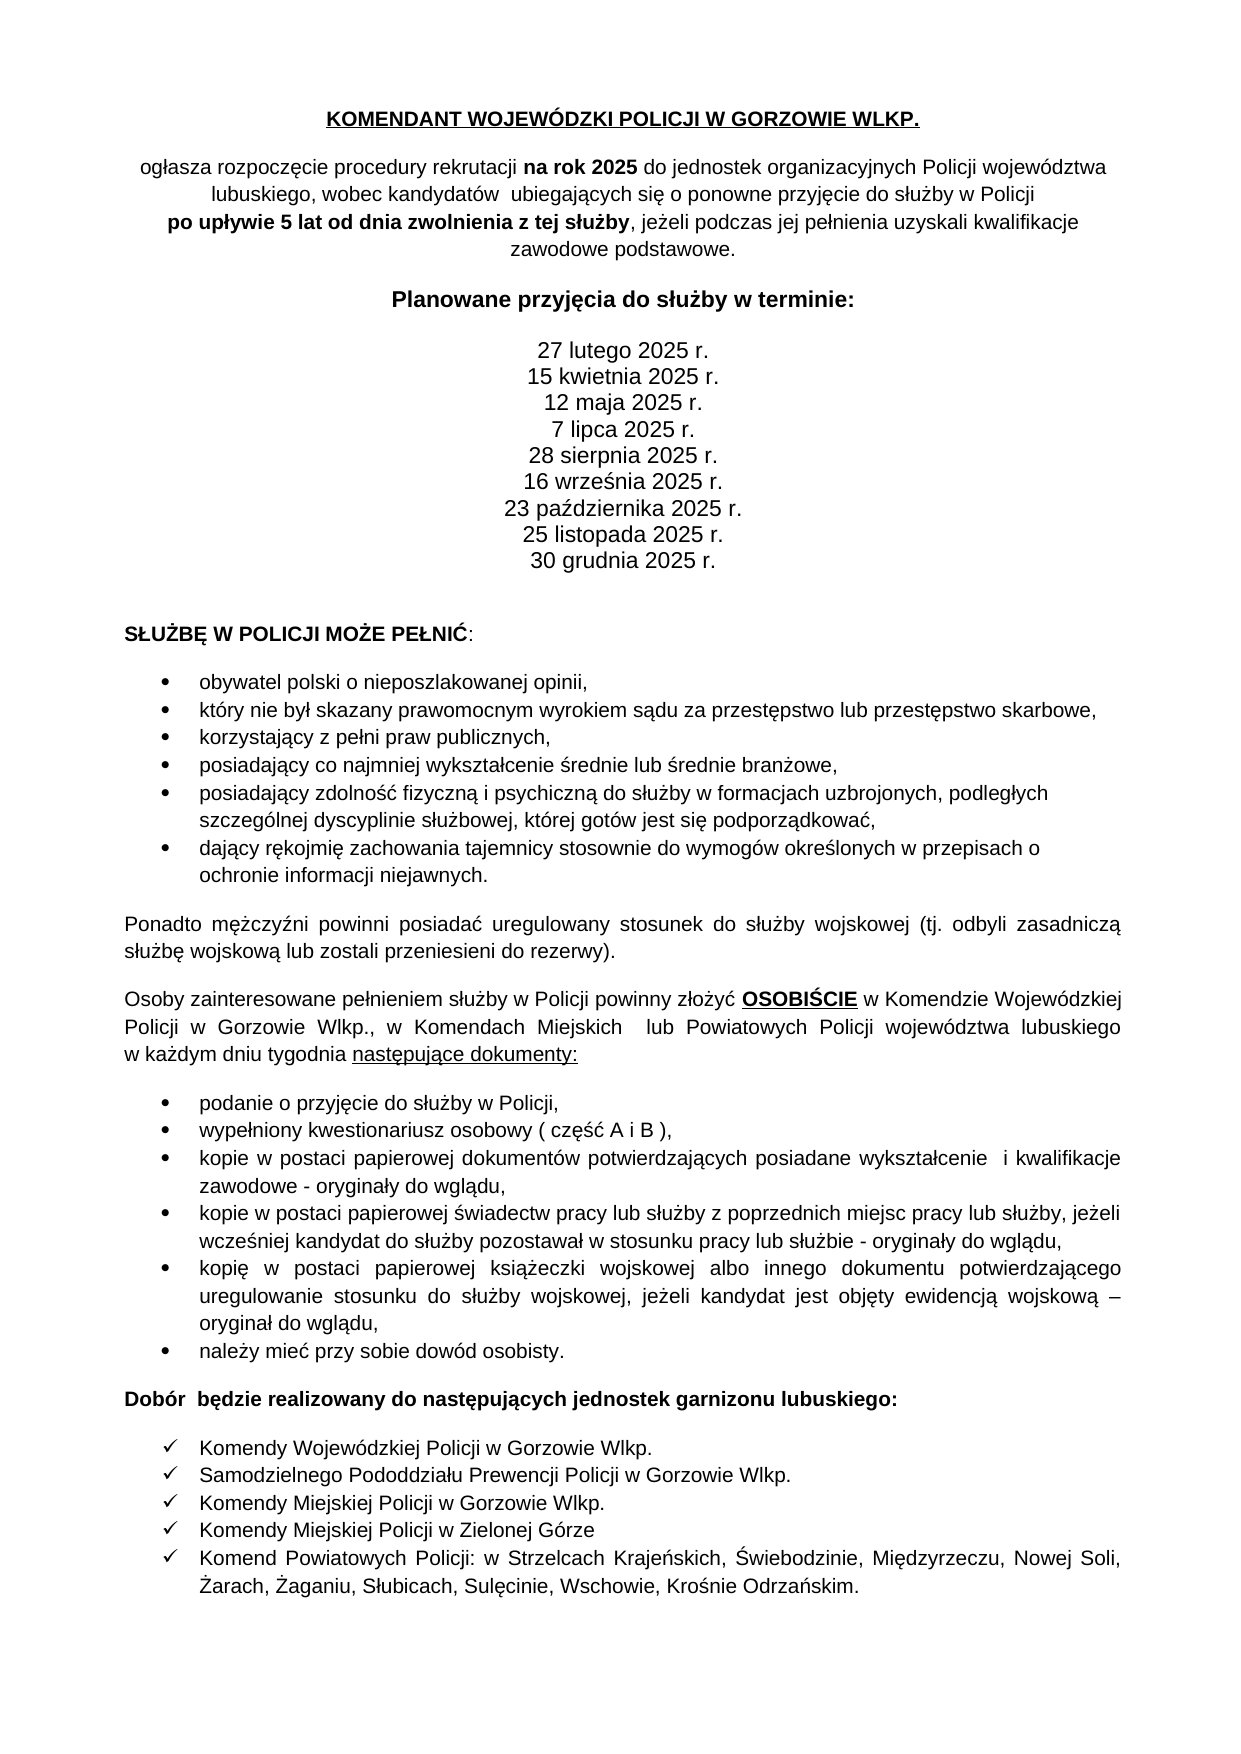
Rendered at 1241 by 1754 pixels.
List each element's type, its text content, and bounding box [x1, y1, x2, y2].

text Dobór będzie realizowany do następujących jednostek garnizonu lubuskiego: [124, 1387, 1122, 1411]
list kopię w postaci papierowej książeczki wojskowej albo innego dokumentu potwierdzającego uregulowanie stosunku do służby wojskowej, jeżeli kandydat jest objęty ewidencją wojskową – oryginał do wglądu, [162, 1256, 1122, 1335]
text 12 maja 2025 r. [124, 389, 1122, 416]
text 30 grudnia 2025 r. [124, 547, 1122, 574]
text Planowane przyjęcia do służby w terminie: [124, 286, 1122, 312]
list kopie w postaci papierowej dokumentów potwierdzających posiadane wykształcenie i kwalifikacje zawodowe - oryginały do wglądu, [162, 1146, 1122, 1197]
text SŁUŻBĘ W POLICJI MOŻE PEŁNIĆ: [124, 622, 1122, 646]
text Ponadto mężczyźni powinni posiadać uregulowany stosunek do służby wojskowej (tj. odbyli zasadniczą służbę wojskową lub zostali przeniesieni do rezerwy). [124, 911, 1122, 963]
list Komend Powiatowych Policji: w Strzelcach Krajeńskich, Świebodzinie, Międzyrzeczu, Nowej Soli, Żarach, Żaganiu, Słubicach, Sulęcinie, Wschowie, Krośnie Odrzańskim. [162, 1546, 1122, 1597]
list Komendy Miejskiej Policji w Zielonej Górze [162, 1518, 1122, 1542]
list dający rękojmię zachowania tajemnicy stosownie do wymogów określonych w przepisach o ochronie informacji niejawnych. [162, 836, 1122, 887]
text 7 lipca 2025 r. [124, 416, 1122, 442]
list podanie o przyjęcie do służby w Policji, [162, 1091, 1122, 1115]
list posiadający co najmniej wykształcenie średnie lub średnie branżowe, [162, 753, 1122, 777]
list wypełniony kwestionariusz osobowy ( część A i B ), [162, 1118, 1122, 1142]
list należy mieć przy sobie dowód osobisty. [162, 1339, 1122, 1363]
list Komendy Miejskiej Policji w Gorzowie Wlkp. [162, 1491, 1122, 1515]
text ogłasza rozpoczęcie procedury rekrutacji na rok 2025 do jednostek organizacyjnych Policji województwa lubuskiego, wobec kandydatów ubiegających się o ponowne przyjęcie do służby w Policji po upływie 5 lat od dnia zwolnienia z tej służby, jeżeli podczas jej pełnienia uzyskali kwalifikacje zawodowe podstawowe. [124, 155, 1122, 261]
text Osoby zainteresowane pełnieniem służby w Policji powinny złożyć OSOBIŚCIE w Komendzie Wojewódzkiej Policji w Gorzowie Wlkp., w Komendach Miejskich lub Powiatowych Policji województwa lubuskiego w każdym dniu tygodnia następujące dokumenty: [124, 987, 1122, 1066]
text 25 listopada 2025 r. [124, 521, 1122, 547]
text KOMENDANT WOJEWÓDZKI POLICJI W GORZOWIE WLKP. [124, 106, 1122, 130]
list Samodzielnego Pododdziału Prewencji Policji w Gorzowie Wlkp. [162, 1463, 1122, 1487]
list który nie był skazany prawomocnym wyrokiem sądu za przestępstwo lub przestępstwo skarbowe, [162, 698, 1122, 722]
list korzystający z pełni praw publicznych, [162, 725, 1122, 749]
text 23 października 2025 r. [124, 495, 1122, 521]
list posiadający zdolność fizyczną i psychiczną do służby w formacjach uzbrojonych, podległych szczególnej dyscyplinie służbowej, której gotów jest się podporządkować, [162, 780, 1122, 832]
list Komendy Wojewódzkiej Policji w Gorzowie Wlkp. [162, 1435, 1122, 1459]
list kopie w postaci papierowej świadectw pracy lub służby z poprzednich miejsc pracy lub służby, jeżeli wcześniej kandydat do służby pozostawał w stosunku pracy lub służbie - oryginały do wglądu, [162, 1201, 1122, 1252]
text 15 kwietnia 2025 r. [124, 363, 1122, 389]
text 27 lutego 2025 r. [124, 337, 1122, 363]
list obywatel polski o nieposzlakowanej opinii, [162, 670, 1122, 694]
text 28 sierpnia 2025 r. [124, 442, 1122, 468]
text 16 września 2025 r. [124, 468, 1122, 495]
